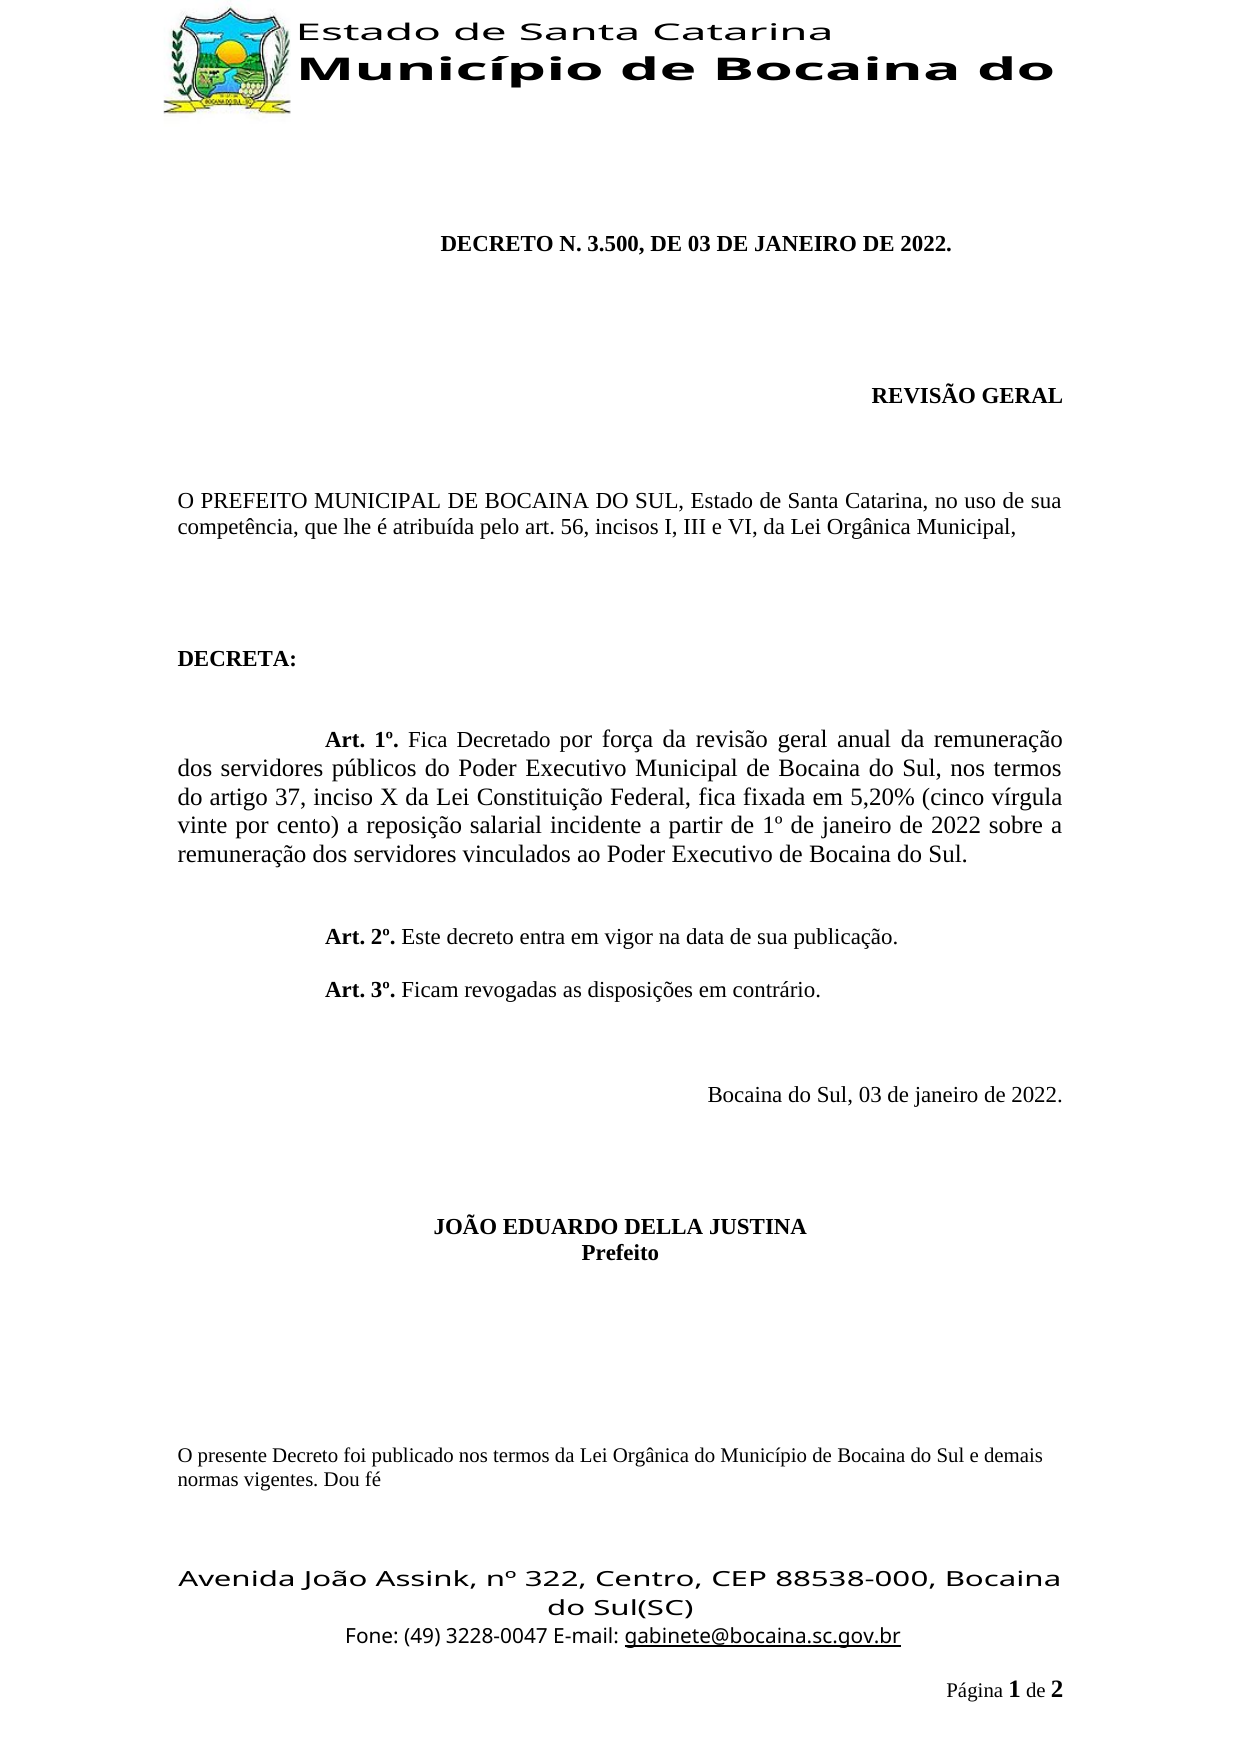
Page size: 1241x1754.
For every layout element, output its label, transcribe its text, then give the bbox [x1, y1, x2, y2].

text JOÃO EDUARDO DELLA JUSTINA [177, 1213, 1063, 1239]
text DECRETO N. 3.500, DE 03 DE JANEIRO DE 2022. [177, 230, 1063, 257]
text DECRETA: [177, 645, 1063, 672]
text Art. 3º. Ficam revogadas as disposições em contrário. [177, 976, 1063, 1002]
picture [162, 0, 291, 126]
text Prefeito [177, 1239, 1063, 1266]
text Art. 2º. Este decreto entra em vigor na data de sua publicação. [177, 923, 1063, 949]
text REVISÃO GERAL [177, 382, 1063, 408]
text O PREFEITO MUNICIPAL DE BOCAINA DO SUL, Estado de Santa Catarina, no uso de sua competência, que lhe é atribuída pelo art. 56, incisos I, III e VI, da Lei Orgânica Municipal, [177, 487, 1063, 540]
text Art. 1º. Fica Decretado por força da revisão geral anual da remuneração dos servidores públicos do Poder Executivo Municipal de Bocaina do Sul, nos termos do artigo 37, inciso X da Lei Constituição Federal, fica fixada em 5,20% (cinco vírgula vinte por cento) a reposição salarial incidente a partir de 1º de janeiro de 2022 sobre a remuneração dos servidores vinculados ao Poder Executivo de Bocaina do Sul. [177, 724, 1063, 868]
text O presente Decreto foi publicado nos termos da Lei Orgânica do Município de Bocaina do Sul e demais normas vigentes. Dou fé [177, 1443, 1063, 1491]
text Bocaina do Sul, 03 de janeiro de 2022. [177, 1081, 1063, 1108]
